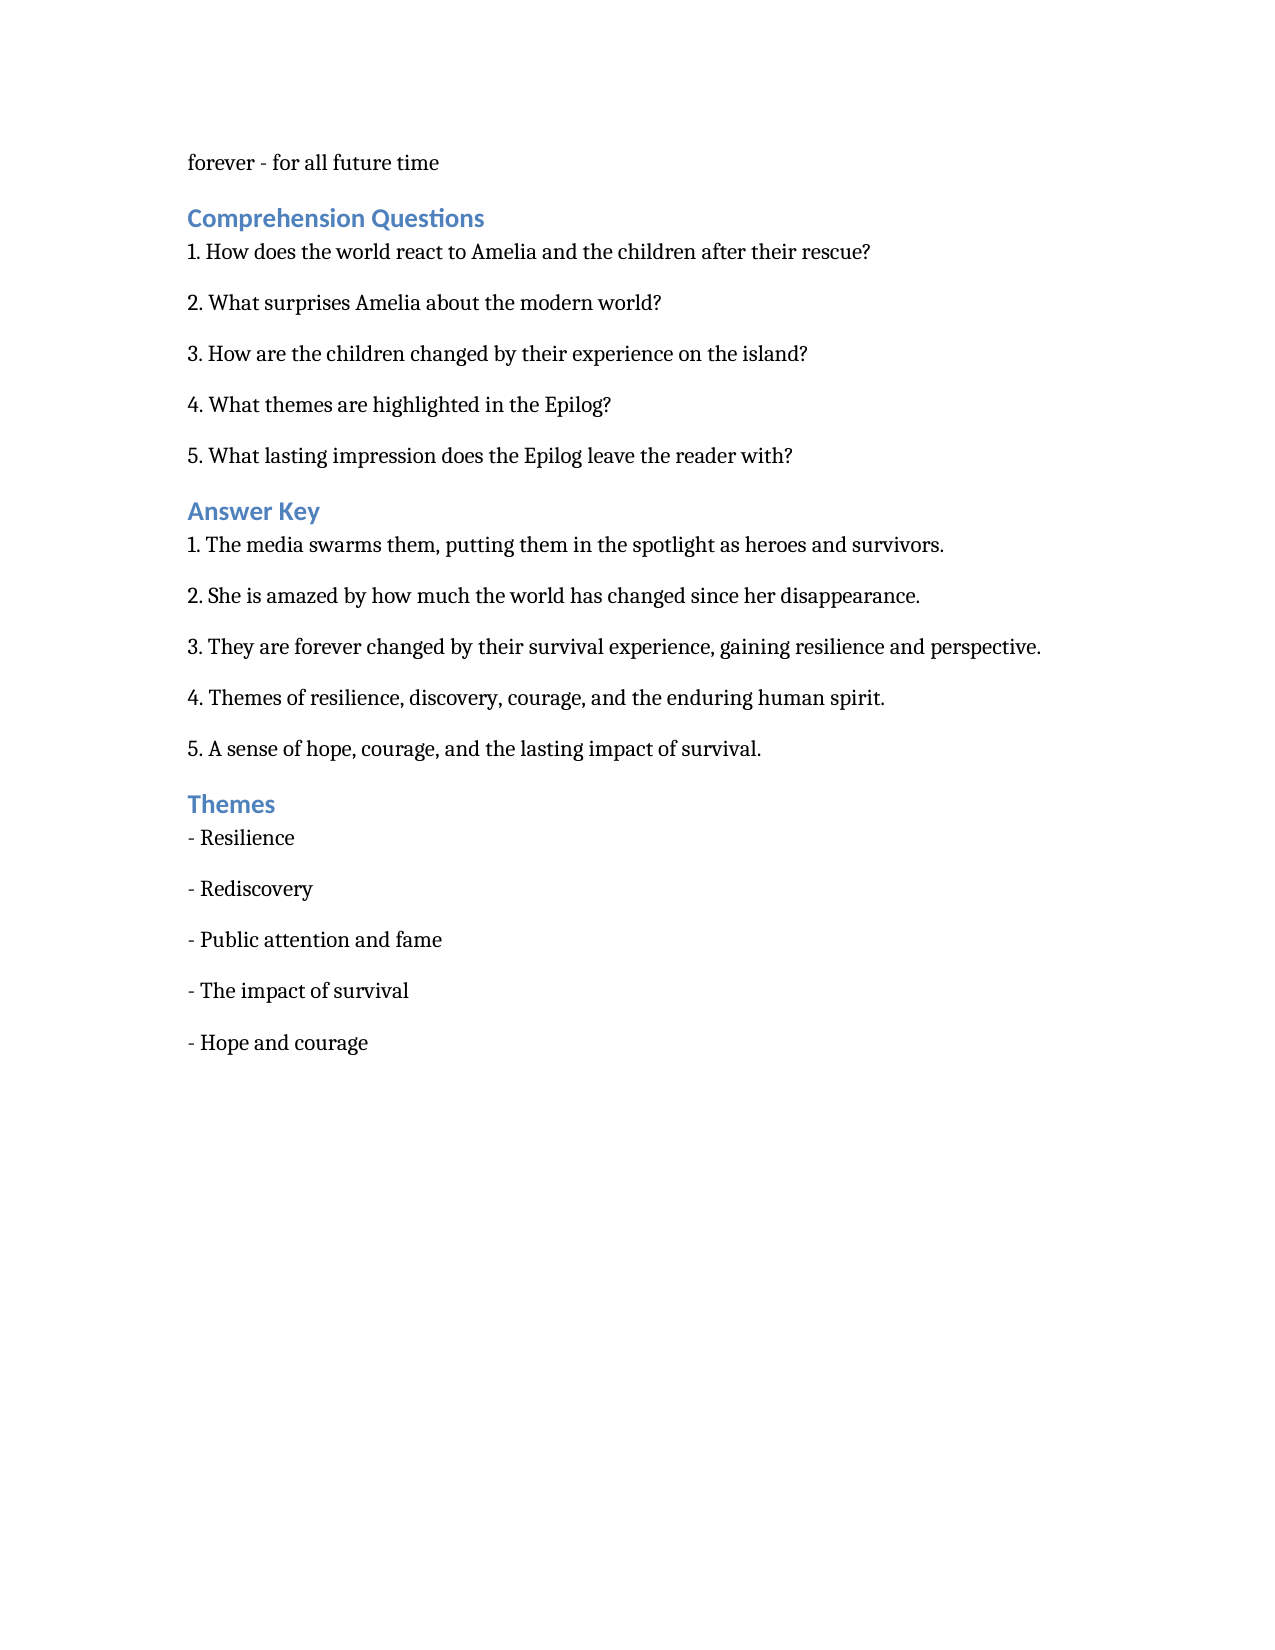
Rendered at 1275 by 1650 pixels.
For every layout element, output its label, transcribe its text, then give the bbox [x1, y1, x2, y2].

subtitle Comprehension Questions [187, 201, 1087, 234]
text forever - for all future time [187, 150, 1087, 176]
subtitle Themes [187, 787, 1087, 820]
text 4. Themes of resilience, discovery, courage, and the enduring human spirit. [187, 685, 1087, 712]
text - Hope and courage [187, 1029, 1087, 1056]
text 3. They are forever changed by their survival experience, gaining resilience and perspective. [187, 634, 1087, 661]
text 5. A sense of hope, courage, and the lasting impact of survival. [187, 736, 1087, 763]
text 1. How does the world react to Amelia and the children after their rescue? [187, 239, 1087, 265]
text 2. What surprises Amelia about the modern world? [187, 290, 1087, 316]
text 5. What lasting impression does the Epilog leave the reader with? [187, 443, 1087, 469]
text 1. The media swarms them, putting them in the spotlight as heroes and survivors. [187, 532, 1087, 558]
text - Rediscovery [187, 876, 1087, 903]
text 4. What themes are highlighted in the Epilog? [187, 392, 1087, 418]
text - Public attention and fame [187, 927, 1087, 954]
text - Resilience [187, 825, 1087, 852]
text - The impact of survival [187, 978, 1087, 1005]
text 3. How are the children changed by their experience on the island? [187, 341, 1087, 367]
text 2. She is amazed by how much the world has changed since her disappearance. [187, 583, 1087, 609]
subtitle Answer Key [187, 494, 1087, 527]
